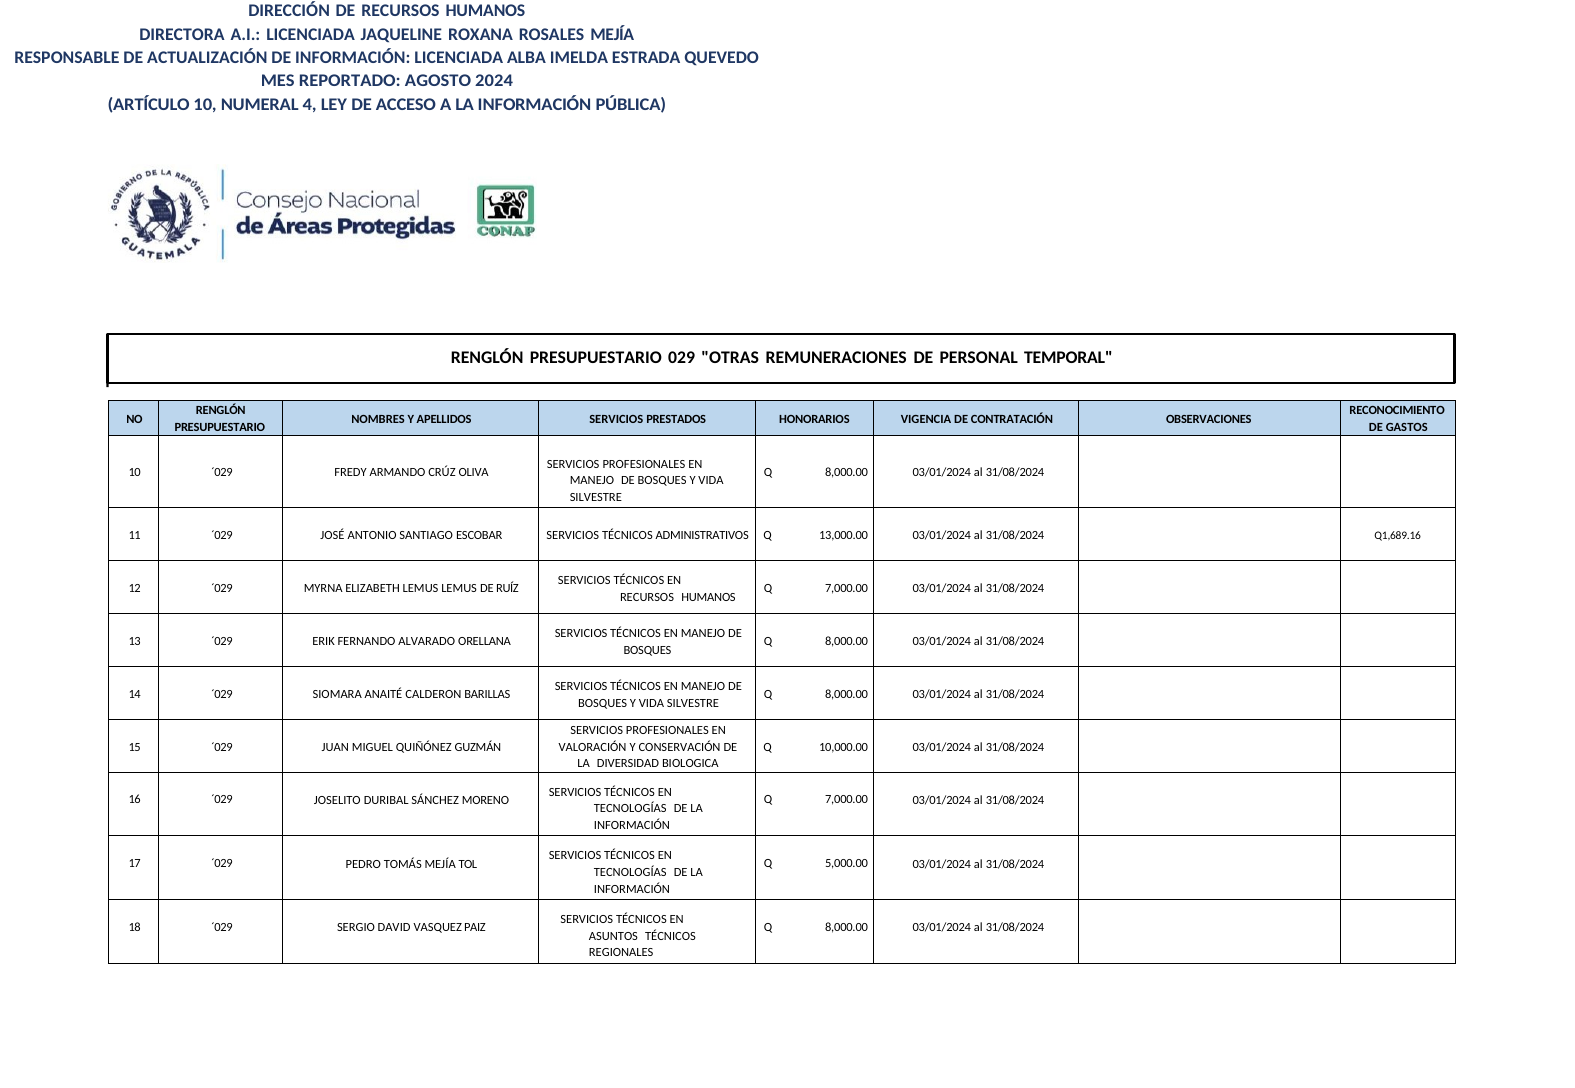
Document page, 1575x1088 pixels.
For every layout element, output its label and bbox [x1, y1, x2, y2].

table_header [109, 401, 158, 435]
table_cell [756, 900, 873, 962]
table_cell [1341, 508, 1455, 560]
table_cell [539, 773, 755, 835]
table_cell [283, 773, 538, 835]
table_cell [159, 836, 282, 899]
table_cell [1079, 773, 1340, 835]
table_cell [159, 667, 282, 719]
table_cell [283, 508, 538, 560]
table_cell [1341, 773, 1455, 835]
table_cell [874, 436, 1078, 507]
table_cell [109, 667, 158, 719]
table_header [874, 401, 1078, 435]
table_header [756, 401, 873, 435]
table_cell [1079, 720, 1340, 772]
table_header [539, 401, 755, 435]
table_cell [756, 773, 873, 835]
picture [107, 164, 537, 263]
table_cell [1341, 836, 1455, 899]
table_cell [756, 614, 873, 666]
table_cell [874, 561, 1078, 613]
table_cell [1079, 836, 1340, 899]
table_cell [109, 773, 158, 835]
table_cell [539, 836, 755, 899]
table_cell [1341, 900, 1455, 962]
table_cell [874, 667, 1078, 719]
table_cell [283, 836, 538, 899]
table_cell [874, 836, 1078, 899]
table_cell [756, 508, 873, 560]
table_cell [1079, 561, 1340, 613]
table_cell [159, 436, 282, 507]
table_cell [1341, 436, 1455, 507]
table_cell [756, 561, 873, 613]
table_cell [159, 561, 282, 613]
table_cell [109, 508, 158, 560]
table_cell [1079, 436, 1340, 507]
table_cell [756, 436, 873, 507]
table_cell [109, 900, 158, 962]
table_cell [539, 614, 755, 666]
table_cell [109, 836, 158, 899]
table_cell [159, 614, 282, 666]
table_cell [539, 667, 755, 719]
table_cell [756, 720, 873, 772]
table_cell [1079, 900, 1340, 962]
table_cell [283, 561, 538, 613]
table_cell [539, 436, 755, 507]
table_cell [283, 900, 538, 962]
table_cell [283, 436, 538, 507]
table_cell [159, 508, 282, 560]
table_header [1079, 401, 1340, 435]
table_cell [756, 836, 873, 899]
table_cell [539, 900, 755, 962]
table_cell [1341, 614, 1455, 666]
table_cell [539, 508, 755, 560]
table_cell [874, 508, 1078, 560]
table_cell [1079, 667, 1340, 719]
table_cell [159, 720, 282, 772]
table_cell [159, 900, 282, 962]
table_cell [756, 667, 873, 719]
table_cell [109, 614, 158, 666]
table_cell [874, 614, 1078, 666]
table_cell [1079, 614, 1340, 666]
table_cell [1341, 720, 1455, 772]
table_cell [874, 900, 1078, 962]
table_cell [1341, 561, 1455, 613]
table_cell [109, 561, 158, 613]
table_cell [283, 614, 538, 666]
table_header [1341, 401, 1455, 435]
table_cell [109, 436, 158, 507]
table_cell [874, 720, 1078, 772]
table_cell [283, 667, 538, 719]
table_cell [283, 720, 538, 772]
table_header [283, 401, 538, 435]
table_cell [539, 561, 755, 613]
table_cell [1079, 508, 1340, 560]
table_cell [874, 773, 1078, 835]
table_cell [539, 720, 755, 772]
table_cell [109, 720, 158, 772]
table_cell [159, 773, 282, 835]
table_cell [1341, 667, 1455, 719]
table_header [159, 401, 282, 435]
